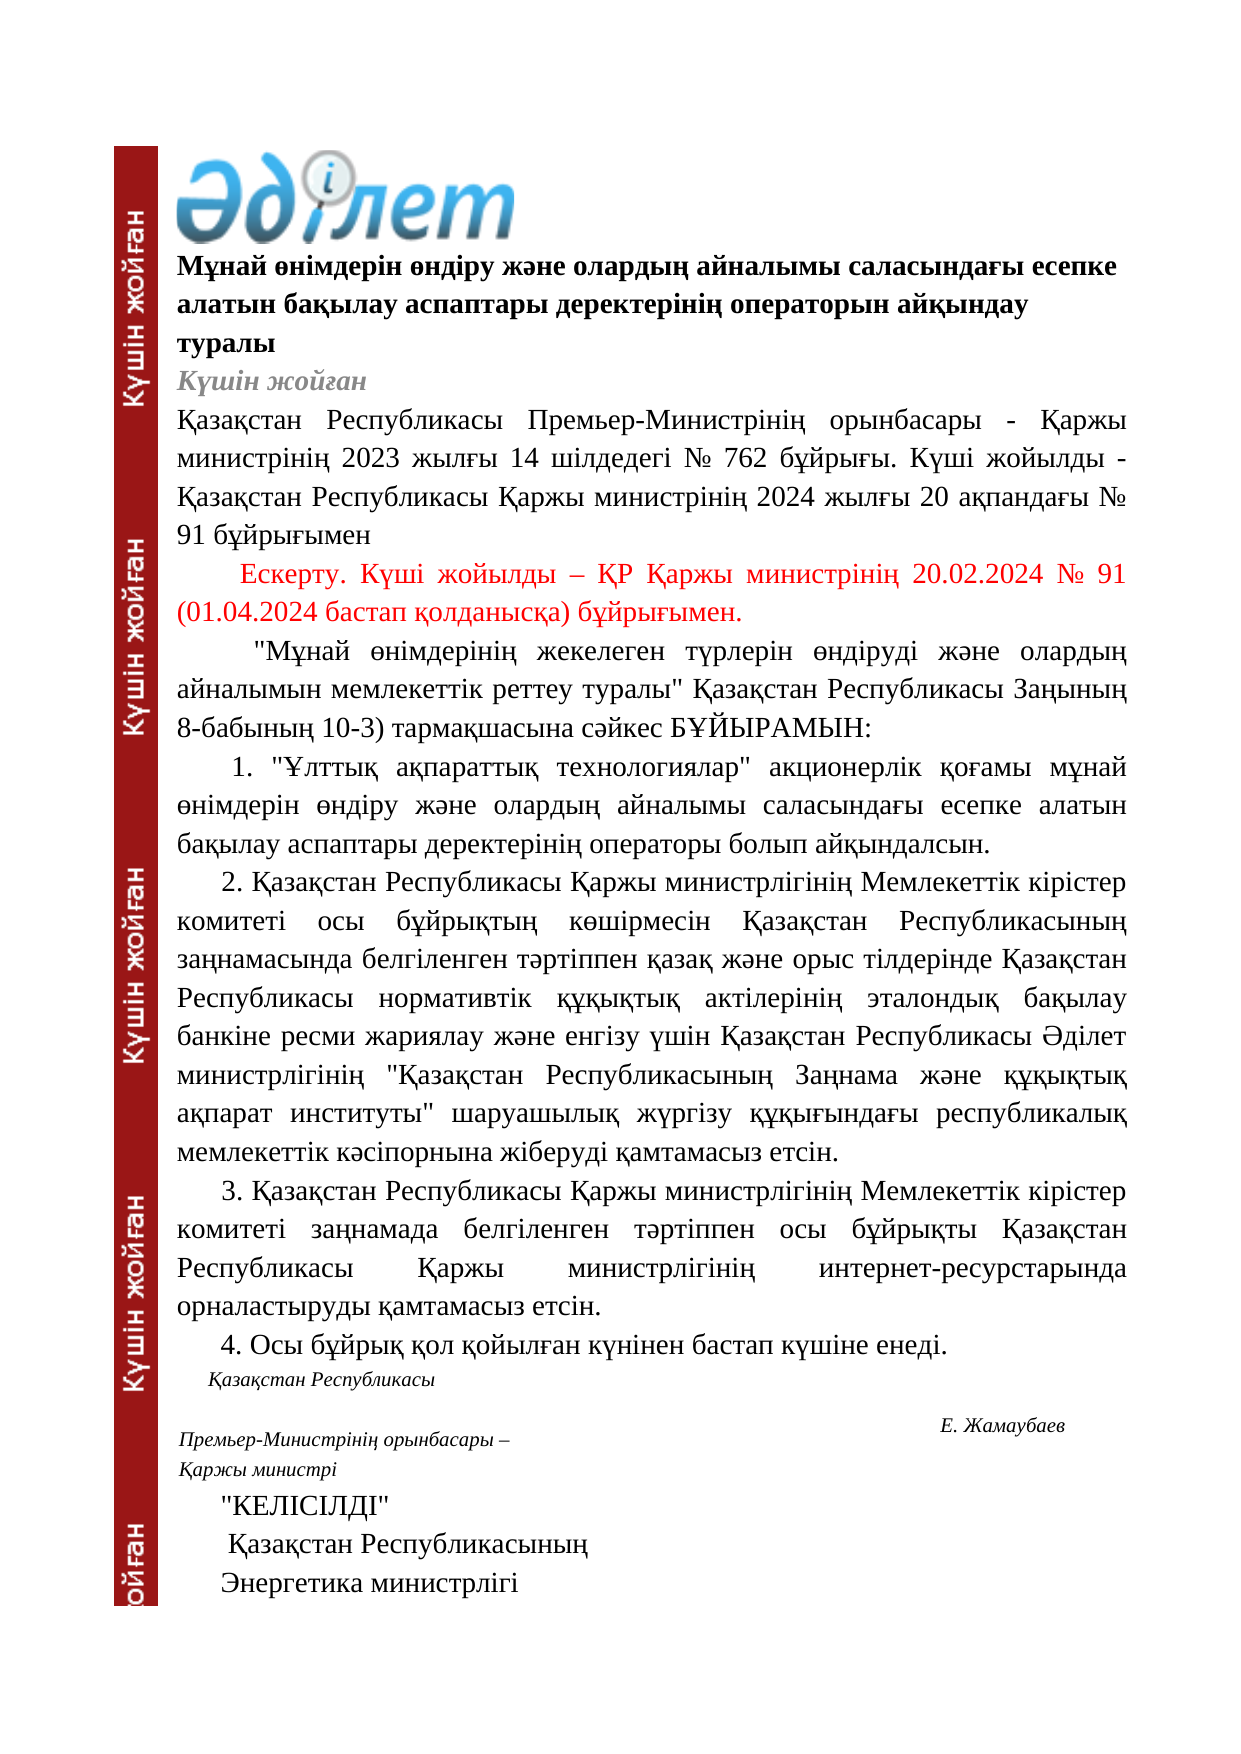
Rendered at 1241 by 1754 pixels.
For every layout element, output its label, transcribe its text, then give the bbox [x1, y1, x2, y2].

picture [114, 859, 158, 864]
table_header Қазақстан Республикасы Премьер-Министрінің орынбасары – Қаржы министрі [101, 1365, 939, 1488]
picture [176, 150, 515, 244]
text 4. Осы бұйрық қол қойылған күнінен бастап күшіне енеді. [112, 1327, 1128, 1360]
text 2. Қазақстан Республикасы Қаржы министрлігінің Мемлекеттік кірістер комитеті осы бұйрықтың көшірмесін Қазақстан Республикасының заңнамасында белгіленген тәртіппен қазақ және орыс тілдерінде Қазақстан Республикасы нормативтік құқықтық актілерінің эталондық бақылау банкіне ресми жариялау және енгізу үшін Қазақстан Республикасы Әділет министрлігінің "Қазақстан Республикасының Заңнама және құқықтық ақпарат институты" шаруашылық жүргізу құқығындағы республикалық мемлекеттік кәсіпорнына жіберуді қамтамасыз етсін. [112, 864, 1128, 1168]
text Мұнай өнімдерін өндіру және олардың айналымы саласындағы есепке алатын бақылау аспаптары деректерінің операторын айқындау туралы [112, 248, 1128, 358]
picture [114, 744, 158, 749]
picture [114, 1522, 158, 1527]
text "Мұнай өнiмдерiнiң жекелеген түрлерiн өндiрудi және олардың айналымын мемлекеттік реттеу туралы" Қазақстан Республикасы Заңының 8-бабының 10-3) тармақшасына сәйкес БҰЙЫРАМЫН: [112, 633, 1128, 744]
picture [114, 628, 158, 633]
text Энергетика министрлігі [112, 1565, 1128, 1599]
picture [114, 1360, 158, 1365]
text 3. Қазақстан Республикасы Қаржы министрлігінің Мемлекеттік кірістер комитеті заңнамада белгіленген тәртіппен осы бұйрықты Қазақстан Республикасы Қаржы министрлігінің интернет-ресурстарында орналастыруды қамтамасыз етсін. [112, 1173, 1128, 1322]
picture [114, 1168, 158, 1173]
picture [114, 1599, 158, 1606]
picture [114, 551, 158, 556]
picture [114, 397, 158, 402]
table_header Е. Жамаубаев [939, 1365, 1240, 1488]
text Күшін жойған [112, 363, 1128, 397]
picture [114, 358, 158, 363]
picture [114, 1322, 158, 1327]
picture [114, 1560, 158, 1565]
picture [114, 146, 158, 248]
text "КЕЛІСІЛДІ" [112, 1488, 1128, 1522]
text Қазақстан Республикасының [112, 1527, 1128, 1560]
text Ескерту. Күші жойылды – ҚР Қаржы министрінің 20.02.2024 № 91 (01.04.2024 бастап қолданысқа) бұйрығымен. [112, 556, 1128, 628]
text 1. "Ұлттық ақпараттық технологиялар" акционерлік қоғамы мұнай өнімдерін өндіру және олардың айналымы саласындағы есепке алатын бақылау аспаптары деректерінің операторы болып айқындалсын. [112, 749, 1128, 859]
text Қазақстан Республикасы Премьер-Министрінің орынбасары - Қаржы министрінің 2023 жылғы 14 шiлдедегi № 762 бұйрығы. Күші жойылды - Қазақстан Республикасы Қаржы министрінің 2024 жылғы 20 ақпандағы № 91 бұйрығымен [112, 402, 1128, 551]
